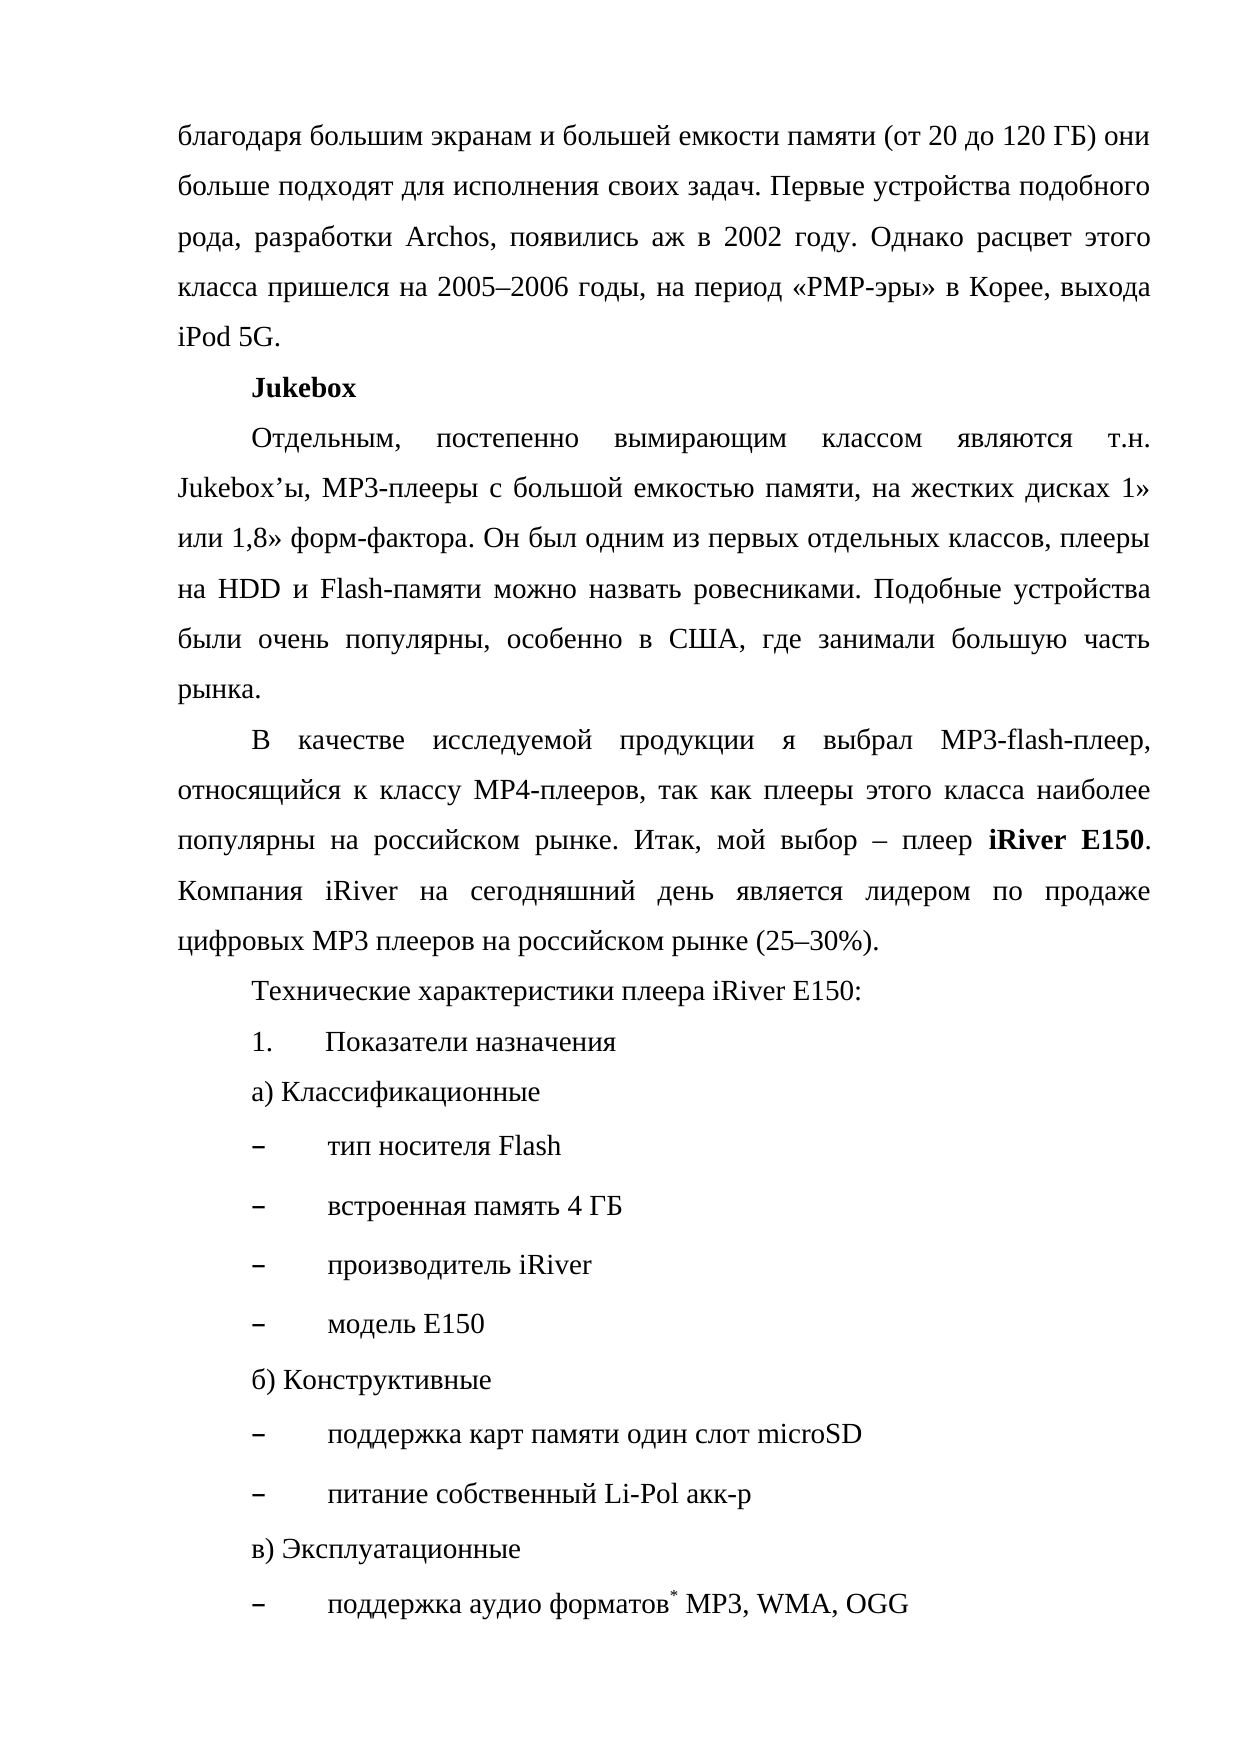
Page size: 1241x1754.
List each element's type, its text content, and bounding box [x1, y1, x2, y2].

text Технические характеристики плеера iRiver E150: [177, 973, 1152, 1007]
text в) Эксплуатационные [177, 1532, 1152, 1565]
text В качестве исследуемой продукции я выбрал MP3-flash-плеер, относящийся к классу MP4-плееров, так как плееры этого класса наиболее популярны на российском рынке. Итак, мой выбор – плеер iRiver E150. Компания iRiver на сегодняшний день является лидером по продаже цифровых MP3 плееров на российском рынке (25–30%). [177, 722, 1152, 957]
text б) Конструктивные [177, 1362, 1152, 1396]
list модель Е150 [177, 1303, 1152, 1342]
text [177, 118, 1152, 353]
list поддержка аудио форматов* MP3, WMA, OGG [177, 1582, 1152, 1622]
text Jukebox [177, 370, 1152, 403]
list встроенная память 4 ГБ [177, 1184, 1152, 1223]
list поддержка карт памяти один слот microSD [177, 1413, 1152, 1452]
text Отдельным, постепенно вымирающим классом являются т.н. Jukebox’ы, MP3-плееры с большой емкостью памяти, на жестких дисках 1» или 1,8» форм-фактора. Он был одним из первых отдельных классов, плееры на HDD и Flash-памяти можно назвать ровесниками. Подобные устройства были очень популярны, особенно в США, где занимали большую часть рынка. [177, 420, 1152, 705]
list питание собственный Li-Pol акк-р [177, 1472, 1152, 1512]
text а) Классификационные [177, 1074, 1152, 1108]
list производитель iRiver [177, 1243, 1152, 1283]
list тип носителя Flash [177, 1124, 1152, 1164]
list Показатели назначения [177, 1024, 1152, 1057]
